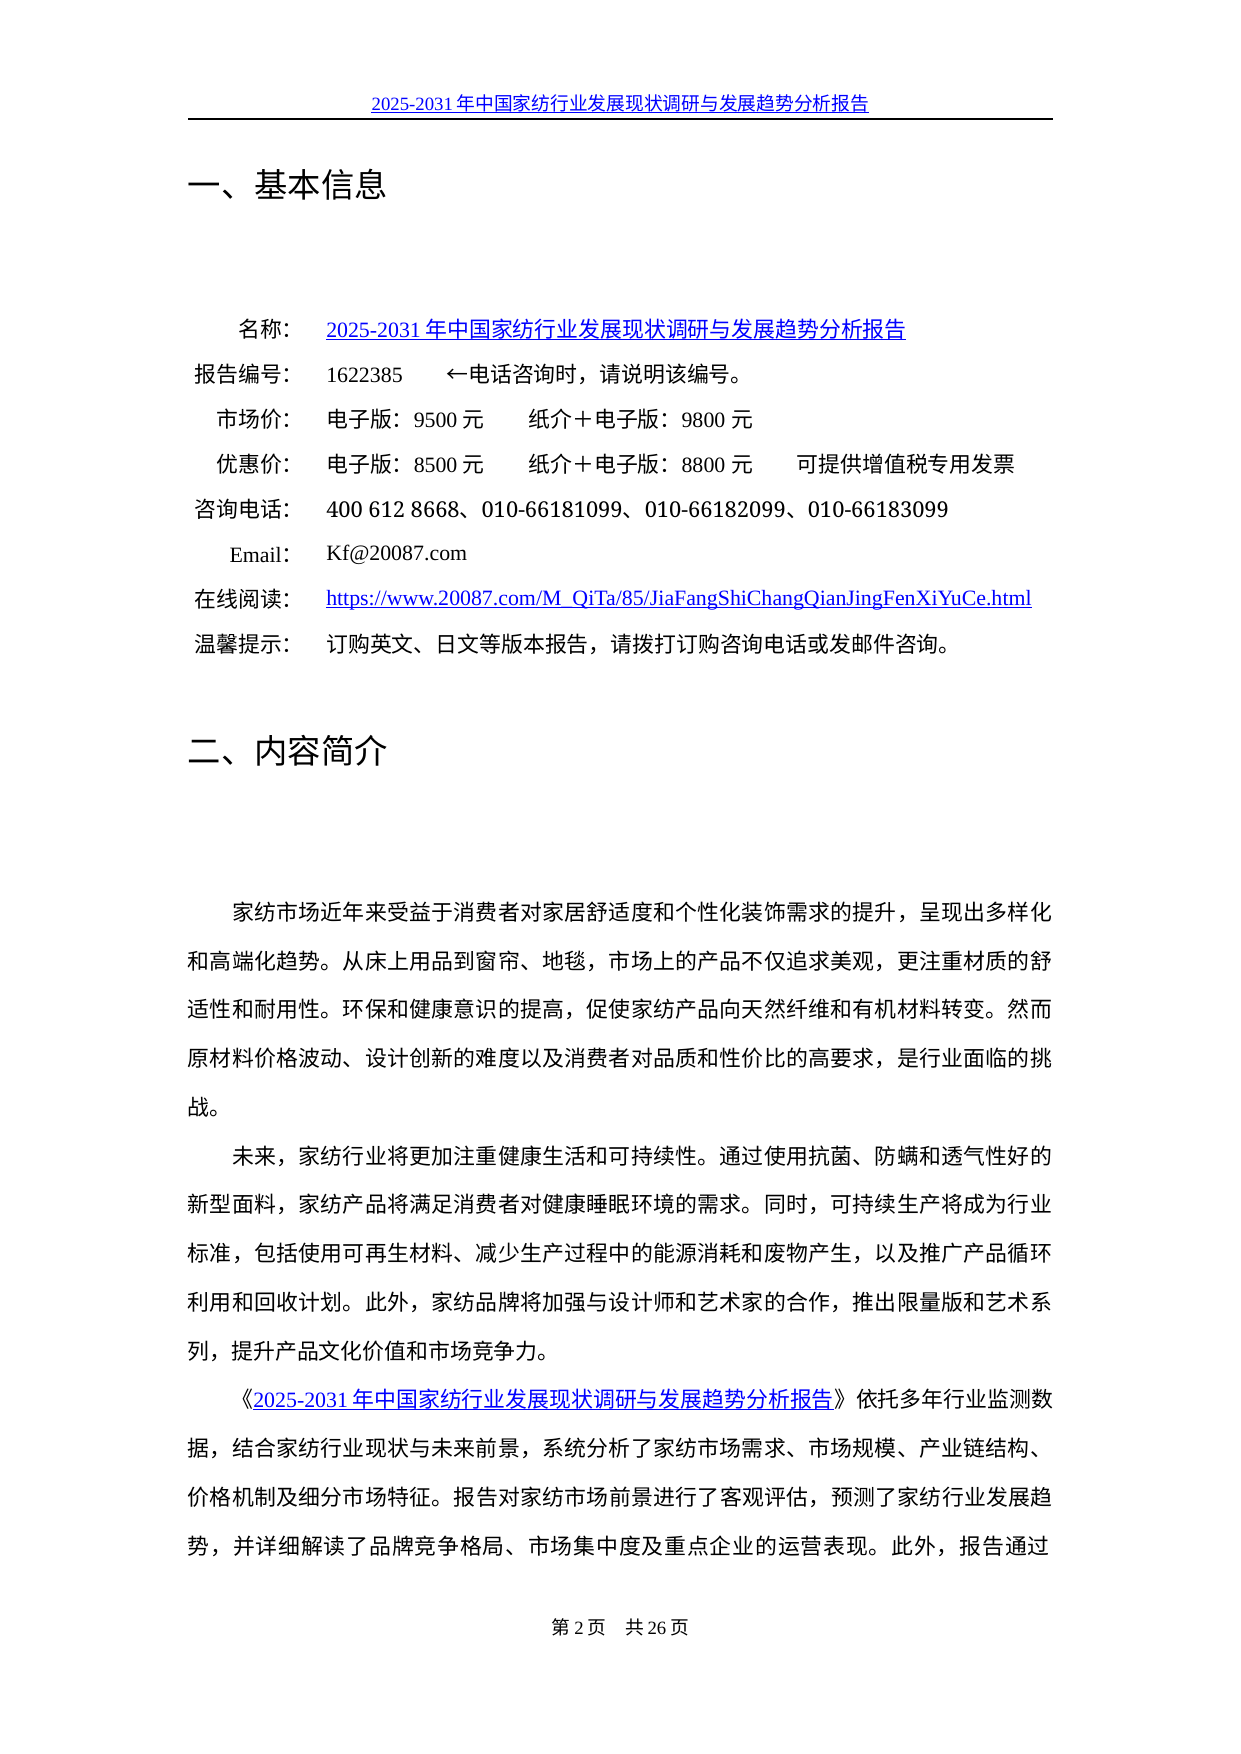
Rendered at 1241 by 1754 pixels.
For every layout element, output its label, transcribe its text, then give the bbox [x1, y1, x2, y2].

table_cell 优惠价： [167, 447, 315, 492]
table_cell 1622385 ←电话咨询时，请说明该编号。 [315, 357, 1073, 402]
table_cell Kf@20087.com [315, 537, 1073, 582]
table_cell 在线阅读： [167, 582, 315, 627]
table_cell 电子版：9500 元 纸介＋电子版：9800 元 [315, 402, 1073, 447]
table_header 2025-2031年中国家纺行业发展现状调研与发展趋势分析报告 [315, 312, 1073, 357]
table_cell 报告编号： [167, 357, 315, 402]
table_cell Email： [167, 537, 315, 582]
table_header 名称： [167, 312, 315, 357]
title 一、基本信息 [187, 150, 1053, 215]
table_cell 400 612 8668、010-66181099、010-66182099、010-66183099 [315, 492, 1073, 537]
table_cell [315, 582, 1073, 627]
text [187, 894, 1053, 1561]
table_cell 电子版：8500 元 纸介＋电子版：8800 元 可提供增值税专用发票 [315, 447, 1073, 492]
table_cell 订购英文、日文等版本报告，请拨打订购咨询电话或发邮件咨询。 [315, 627, 1073, 672]
title 二、内容简介 [187, 717, 1053, 782]
table_cell 咨询电话： [167, 492, 315, 537]
table_cell 温馨提示： [167, 627, 315, 672]
table_cell 市场价： [167, 402, 315, 447]
